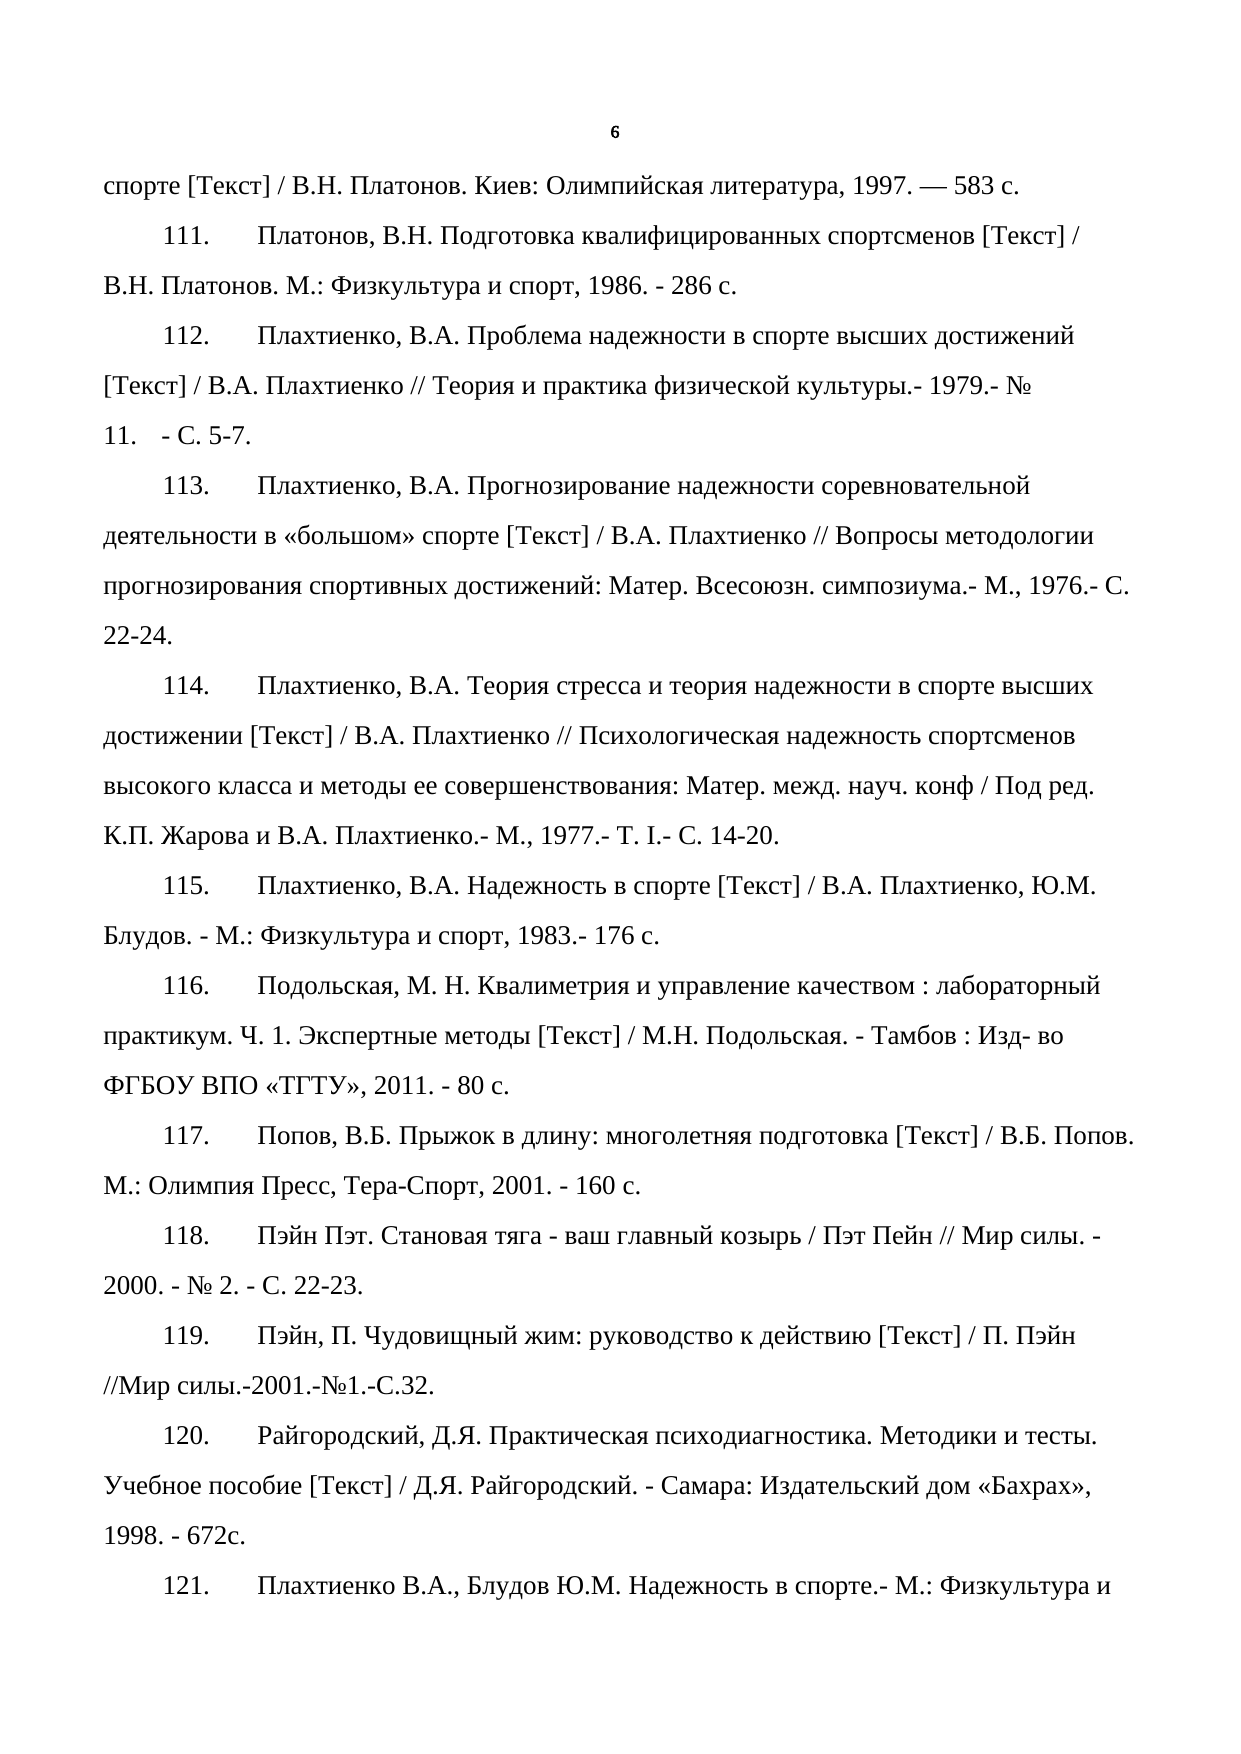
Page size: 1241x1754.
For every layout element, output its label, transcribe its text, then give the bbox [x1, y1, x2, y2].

list Плахтиенко, В.А. Теория стресса и теория надежности в спорте высших достижении [Текст] / В.А. Плахтиенко // Психологическая надежность спортсменов высокого класса и методы ее совершенствования: Матер. межд. науч. конф / Под ред. К.П. Жарова и В.А. Плахтиенко.- М., 1977.- Т. I.- С. 14-20. [103, 654, 1136, 854]
list Райгородский, Д.Я. Практическая психодиагностика. Методики и тесты. Учебное пособие [Текст] / Д.Я. Райгородский. - Самара: Издательский дом «Бахрах», 1998. - 672с. [103, 1404, 1136, 1554]
list Пэйн, П. Чудовищный жим: руководство к действию [Текст] / П. Пэйн //Мир силы.-2001.-№1.-С.32. [103, 1304, 1136, 1404]
list Плахтиенко, В.А. Проблема надежности в спорте высших достижений [Текст] / В.А. Плахтиенко // Теория и практика физической культуры.- 1979.- № [103, 304, 1136, 404]
list Платонов, В.Н. Подготовка квалифицированных спортсменов [Текст] / В.Н. Платонов. М.: Физкультура и спорт, 1986. - 286 с. [103, 204, 1136, 304]
list Пэйн Пэт. Становая тяга - ваш главный козырь / Пэт Пейн // Мир силы. - 2000. - № 2. - С. 22-23. [103, 1204, 1136, 1304]
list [103, 154, 1136, 204]
list Подольская, М. Н. Квалиметрия и управление качеством : лабораторный практикум. Ч. 1. Экспертные методы [Текст] / М.Н. Подольская. - Тамбов : Изд- во ФГБОУ ВПО «ТГТУ», 2011. - 80 с. [103, 954, 1136, 1104]
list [103, 1554, 1136, 1604]
list - С. 5-7. [103, 404, 1138, 454]
list Плахтиенко, В.А. Прогнозирование надежности соревновательной деятельности в «большом» спорте [Текст] / В.А. Плахтиенко // Вопросы методологии прогнозирования спортивных достижений: Матер. Всесоюзн. симпозиума.- М., 1976.- С. 22-24. [103, 454, 1136, 654]
list Попов, В.Б. Прыжок в длину: многолетняя подготовка [Текст] / В.Б. Попов. М.: Олимпия Пресс, Тера-Спорт, 2001. - 160 с. [103, 1104, 1136, 1204]
list Плахтиенко, В.А. Надежность в спорте [Текст] / В.А. Плахтиенко, Ю.М. Блудов. - М.: Физкультура и спорт, 1983.- 176 с. [103, 854, 1136, 954]
